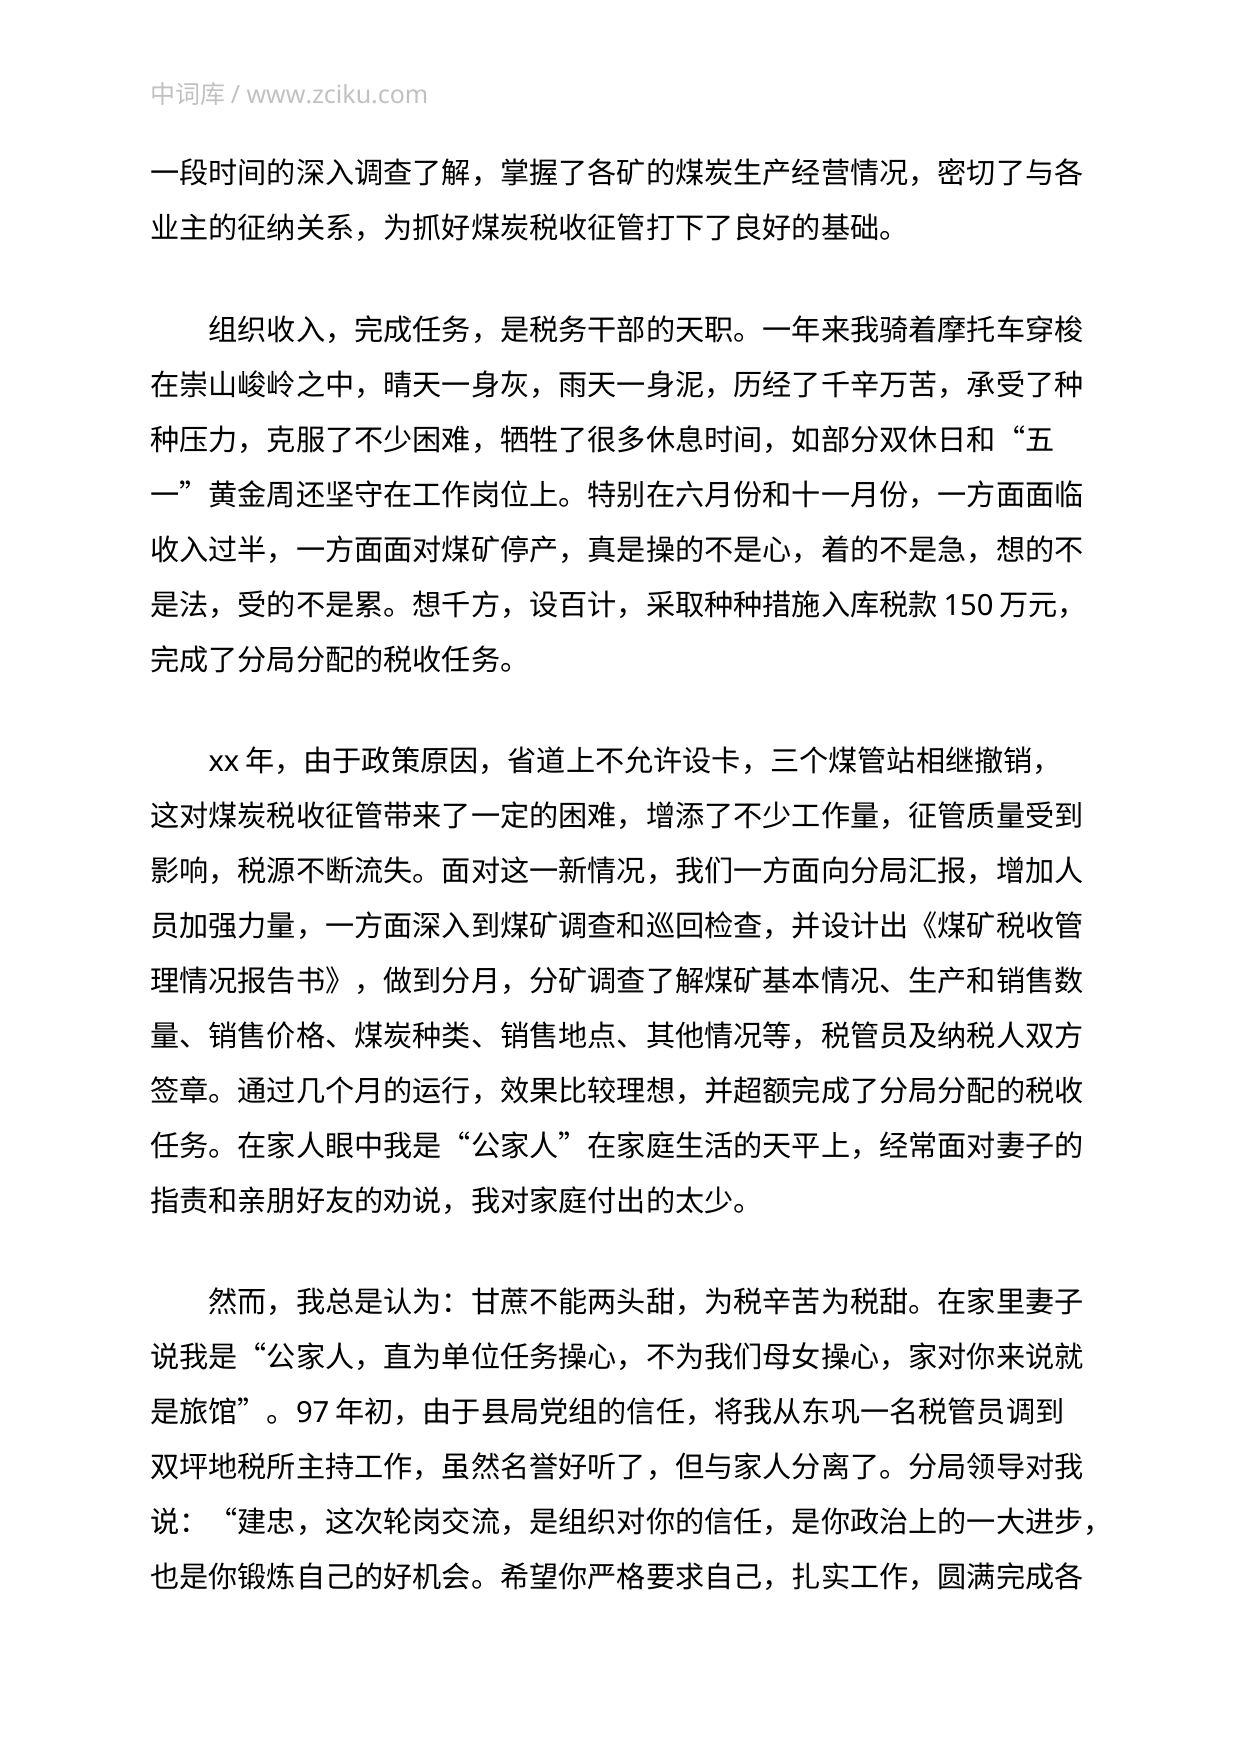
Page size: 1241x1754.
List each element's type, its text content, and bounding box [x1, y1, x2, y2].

text xx年，由于政策原因，省道上不允许设卡，三个煤管站相继撤销，这对煤炭税收征管带来了一定的困难，增添了不少工作量，征管质量受到影响，税源不断流失。面对这一新情况，我们一方面向分局汇报，增加人员加强力量，一方面深入到煤矿调查和巡回检查，并设计出《煤矿税收管理情况报告书》，做到分月，分矿调查了解煤矿基本情况、生产和销售数量、销售价格、煤炭种类、销售地点、其他情况等，税管员及纳税人双方签章。通过几个月的运行，效果比较理想，并超额完成了分局分配的税收任务。在家人眼中我是“公家人”在家庭生活的天平上，经常面对妻子的指责和亲朋好友的劝说，我对家庭付出的太少。 [150, 738, 1090, 1219]
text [150, 150, 1090, 247]
text 组织收入，完成任务，是税务干部的天职。一年来我骑着摩托车穿梭在崇山峻岭之中，晴天一身灰，雨天一身泥，历经了千辛万苦，承受了种种压力，克服了不少困难，牺牲了很多休息时间，如部分双休日和“五一”黄金周还坚守在工作岗位上。特别在六月份和十一月份，一方面面临收入过半，一方面面对煤矿停产，真是操的不是心，着的不是急，想的不是法，受的不是累。想千方，设百计，采取种种措施入库税款150万元，完成了分局分配的税收任务。 [150, 307, 1090, 678]
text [150, 1279, 1090, 1596]
